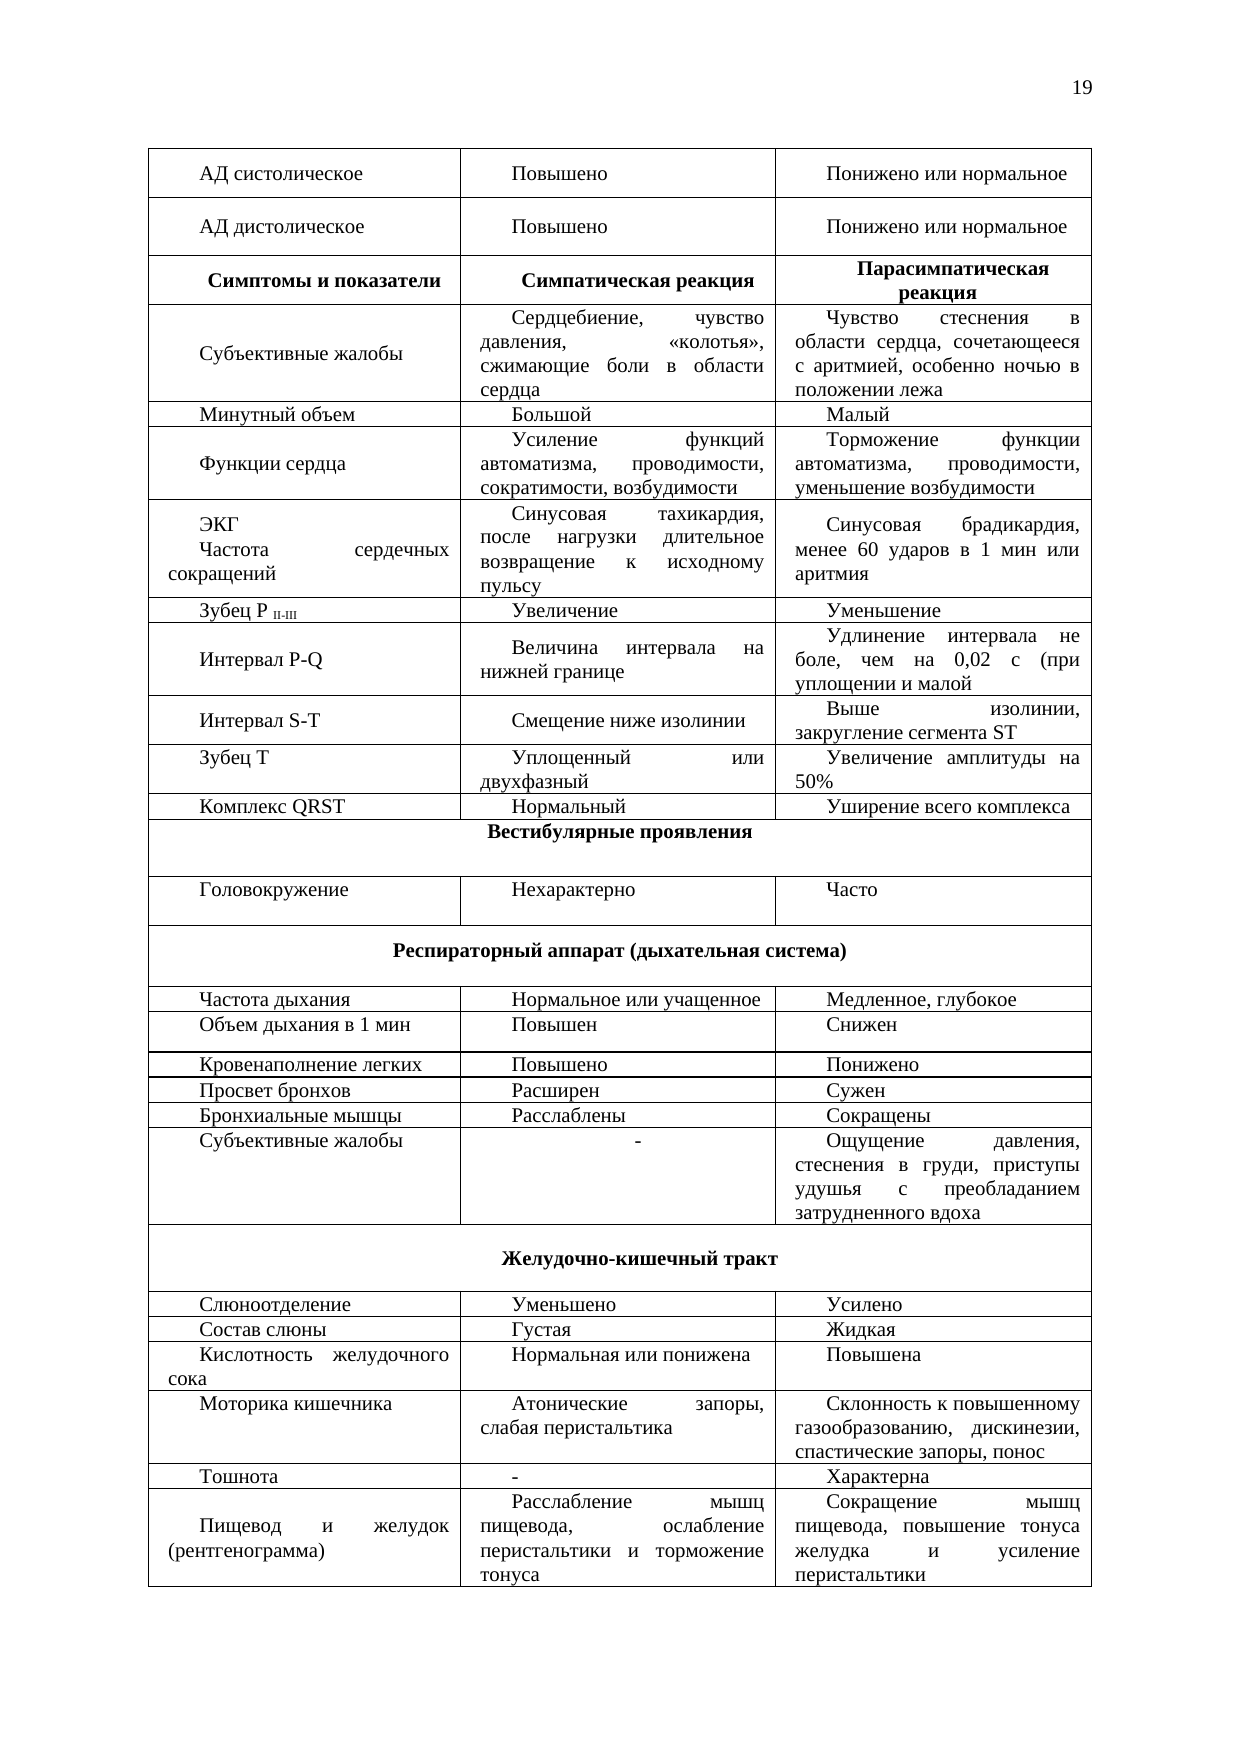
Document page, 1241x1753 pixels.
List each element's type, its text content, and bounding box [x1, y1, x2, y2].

table_cell Часто [776, 877, 1091, 925]
table_cell Уменьшение [776, 598, 1091, 622]
table_cell Малый [776, 402, 1091, 426]
table_cell Минутный объем [149, 402, 460, 426]
table_cell Сокращены [776, 1103, 1091, 1127]
table_cell Выше изолинии, закругление сегмента ST [776, 696, 1091, 744]
table_cell Комплекс QRST [149, 794, 460, 818]
table_cell Состав слюны [149, 1317, 460, 1341]
table_cell Понижено или нормальное [776, 198, 1091, 254]
table_cell Характерна [776, 1464, 1091, 1488]
table_cell Просвет бронхов [149, 1078, 460, 1102]
table_cell Нормальное или учащенное [461, 987, 775, 1011]
table_cell Понижено [776, 1053, 1091, 1076]
table_cell Объем дыхания в 1 мин [149, 1012, 460, 1051]
table_cell Частота дыхания [149, 987, 460, 1011]
table_cell Повышено [461, 149, 775, 197]
table_cell Зубец Р II-III [149, 598, 460, 622]
table_cell Расслаблены [461, 1103, 775, 1127]
table_cell Моторика кишечника [149, 1391, 460, 1463]
table_cell Сокращение мышц пищевода, повышение тонуса желудка и усиление перистальтики [776, 1489, 1091, 1586]
table_cell Густая [461, 1317, 775, 1341]
table_cell Кислотность желудочного сока [149, 1342, 460, 1390]
table_cell Торможение функции автоматизма, проводимости, уменьшение возбудимости [776, 427, 1091, 499]
table_cell Ощущение давления, стеснения в груди, приступы удушья с преобладанием затрудненного вдоха [776, 1128, 1091, 1224]
table_cell Повышено [461, 1053, 775, 1076]
table_cell Респираторный аппарат (дыхательная система) [149, 926, 1091, 986]
table_cell Увеличение [461, 598, 775, 622]
table_cell Нехарактерно [461, 877, 775, 925]
table_cell Субъективные жалобы [149, 1128, 460, 1224]
table_cell Усилено [776, 1292, 1091, 1316]
table_cell Тошнота [149, 1464, 460, 1488]
table_cell Кровенаполнение легких [149, 1053, 460, 1076]
table_cell Медленное, глубокое [776, 987, 1091, 1011]
table_cell Синусовая брадикардия, менее 60 ударов в 1 мин или аритмия [776, 500, 1091, 597]
table_cell Уменьшено [461, 1292, 775, 1316]
table_cell Функции сердца [149, 427, 460, 499]
table_cell Синусовая тахикардия, после нагрузки длительное возвращение к исходному пульсу [461, 500, 775, 597]
table_cell Величина интервала на нижней границе [461, 623, 775, 695]
table_cell Удлинение интервала не боле, чем на 0,02 с (при уплощении и малой [776, 623, 1091, 695]
table_cell Повышена [776, 1342, 1091, 1390]
table_cell Интервал S-T [149, 696, 460, 744]
table_cell - [461, 1128, 775, 1224]
table_cell Зубец T [149, 745, 460, 793]
table_cell Чувство стеснения в области сердца, сочетающееся с аритмией, особенно ночью в положении лежа [776, 305, 1091, 401]
table_cell Расслабление мышц пищевода, ослабление перистальтики и торможение тонуса [461, 1489, 775, 1586]
table_cell Уширение всего комплекса [776, 794, 1091, 818]
table_cell Нормальный [461, 794, 775, 818]
table_cell Сердцебиение, чувство давления, «колотья», сжимающие боли в области сердца [461, 305, 775, 401]
table_cell Расширен [461, 1078, 775, 1102]
table_cell Симпатическая реакция [461, 256, 775, 304]
table_cell Атонические запоры, слабая перистальтика [461, 1391, 775, 1463]
table_cell Уплощенный или двухфазный [461, 745, 775, 793]
table_cell Снижен [776, 1012, 1091, 1051]
table_cell Понижено или нормальное [776, 149, 1091, 197]
table_cell Парасимпатическая реакция [776, 256, 1091, 304]
table_cell Бронхиальные мышцы [149, 1103, 460, 1127]
table_cell Головокружение [149, 877, 460, 925]
table_cell Сужен [776, 1078, 1091, 1102]
table_cell Смещение ниже изолинии [461, 696, 775, 744]
table_cell Повышен [461, 1012, 775, 1051]
table_cell Усиление функций автоматизма, проводимости, сократимости, возбудимости [461, 427, 775, 499]
table_cell ЭКГ Частота сердечных сокращений [149, 500, 460, 597]
table_cell Симптомы и показатели [149, 256, 460, 304]
table_cell Интервал P-Q [149, 623, 460, 695]
table_cell Вестибулярные проявления [149, 820, 1091, 876]
table_cell Желудочно-кишечный тракт [149, 1225, 1091, 1291]
table_cell Повышено [461, 198, 775, 254]
table_cell Пищевод и желудок (рентгенограмма) [149, 1489, 460, 1586]
table_cell Большой [461, 402, 775, 426]
table_cell Увеличение амплитуды на 50% [776, 745, 1091, 793]
table_cell Склонность к повышенному газообразованию, дискинезии, спастические запоры, понос [776, 1391, 1091, 1463]
table_cell Слюноотделение [149, 1292, 460, 1316]
table_cell Субъективные жалобы [149, 305, 460, 401]
table_cell Жидкая [776, 1317, 1091, 1341]
table_cell - [461, 1464, 775, 1488]
table_cell АД систолическое [149, 149, 460, 197]
table_cell АД дистолическое [149, 198, 460, 254]
table_cell Нормальная или понижена [461, 1342, 775, 1390]
